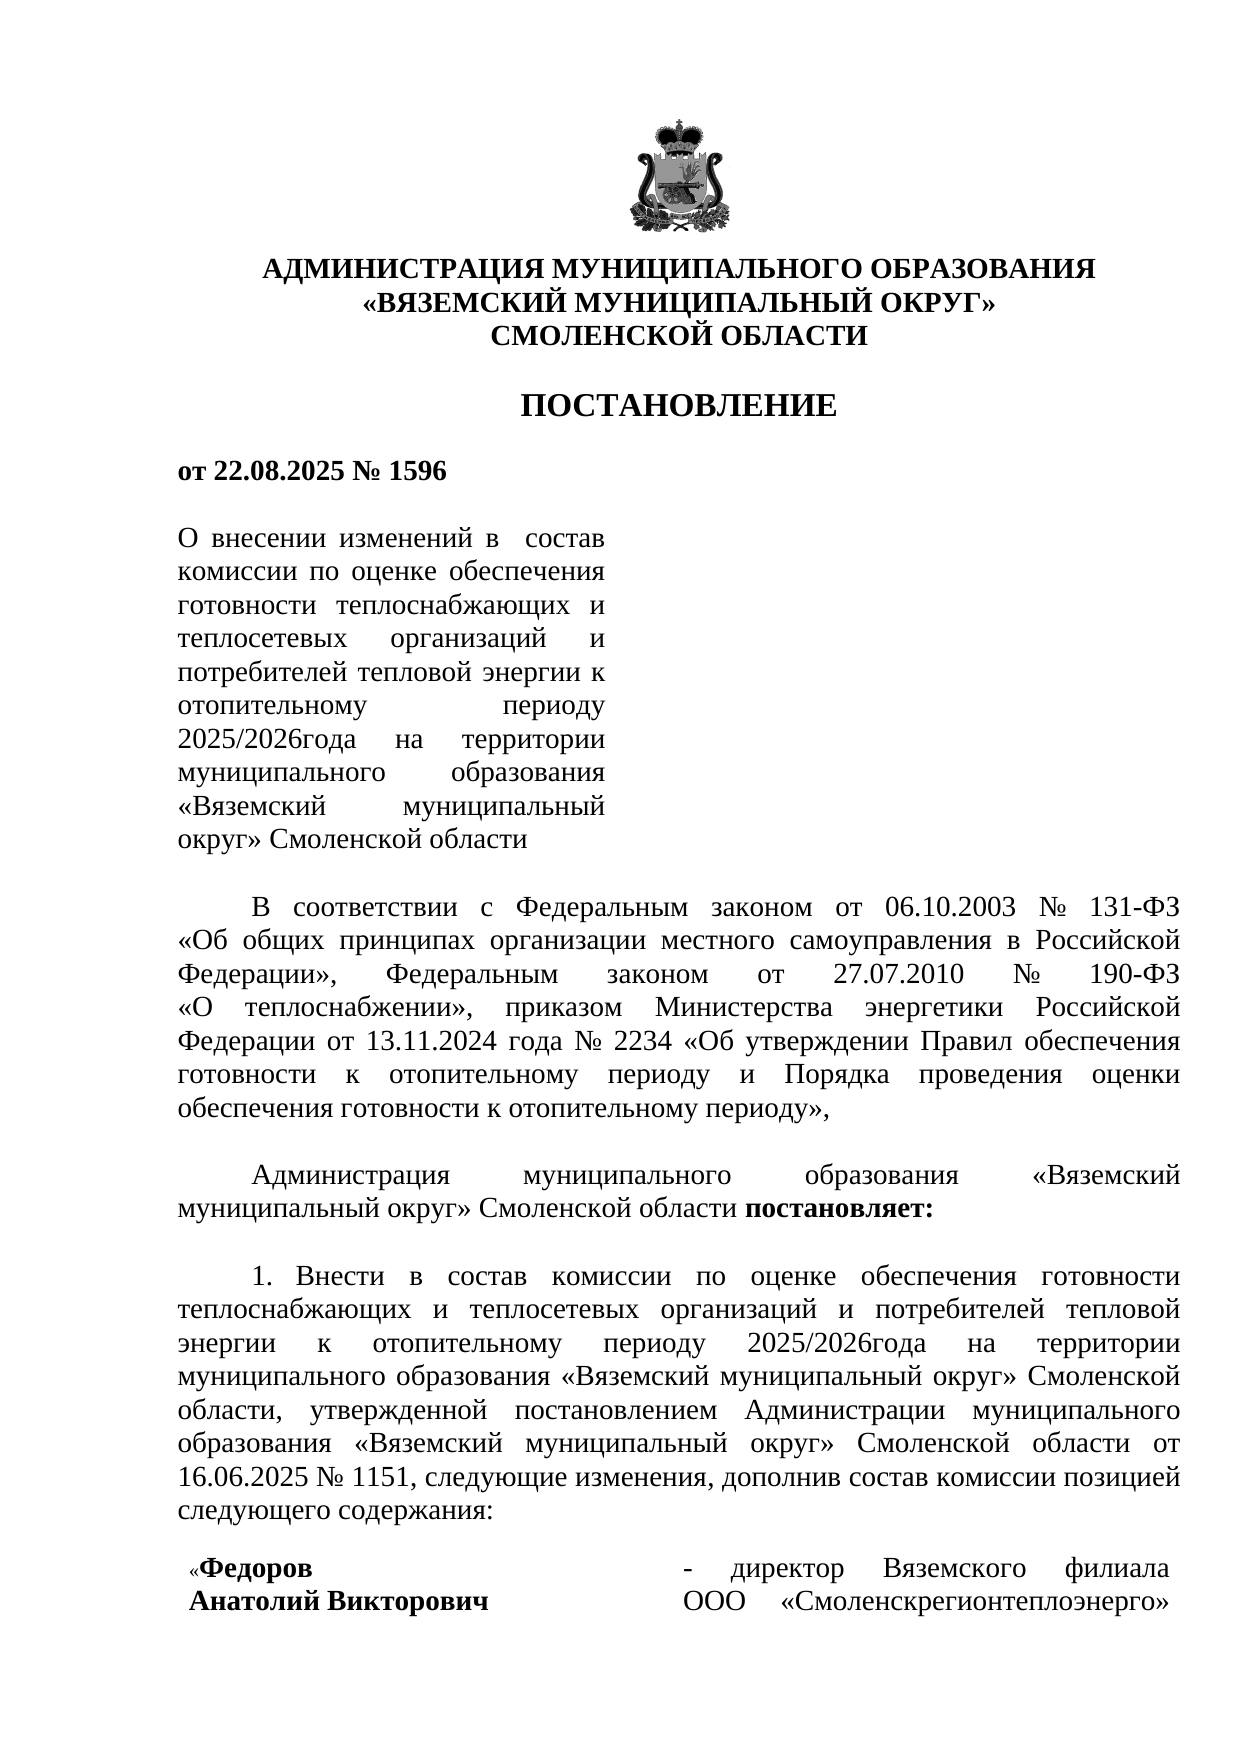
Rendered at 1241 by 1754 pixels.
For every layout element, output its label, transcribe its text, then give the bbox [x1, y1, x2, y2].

text ПОСТАНОВЛЕНИЕ [177, 386, 1181, 424]
text «Вяземский муниципальный округ» [177, 285, 1181, 318]
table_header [672, 1550, 1181, 1617]
text смоленской области [177, 318, 1181, 352]
text В соответствии с Федеральным законом от 06.10.2003 № 131-ФЗ «Об общих принципах организации местного самоуправления в Российской Федерации», Федеральным законом от 27.07.2010 № 190-ФЗ «О теплоснабжении», приказом Министерства энергетики Российской Федерации от 13.11.2024 года № 2234 «Об утверждении Правил обеспечения готовности к отопительному периоду и Порядка проведения оценки обеспечения готовности к отопительному периоду», [177, 889, 1181, 1123]
picture [628, 118, 730, 233]
text Администрация муниципального образования «Вяземский муниципальный округ» Смоленской области постановляет: [177, 1157, 1181, 1224]
list Внести в состав комиссии по оценке обеспечения готовности теплоснабжающих и теплосетевых организаций и потребителей тепловой энергии к отопительному периоду 2025/2026года на территории муниципального образования «Вяземский муниципальный округ» Смоленской области, утвержденной постановлением Администрации муниципального образования «Вяземский муниципальный округ» Смоленской области от 16.06.2025 № 1151, следующие изменения, дополнив состав комиссии позицией следующего содержания: [177, 1258, 1181, 1526]
table_header О внесении изменений в состав комиссии по оценке обеспечения готовности теплоснабжающих и теплосетевых организаций и потребителей тепловой энергии к отопительному периоду 2025/2026года на территории муниципального образования «Вяземский муниципальный округ» Смоленской области [177, 520, 617, 855]
text от 22.08.2025 № 1596 [177, 453, 1181, 486]
text администрация муниципального образования [177, 251, 1181, 285]
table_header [177, 1550, 672, 1617]
